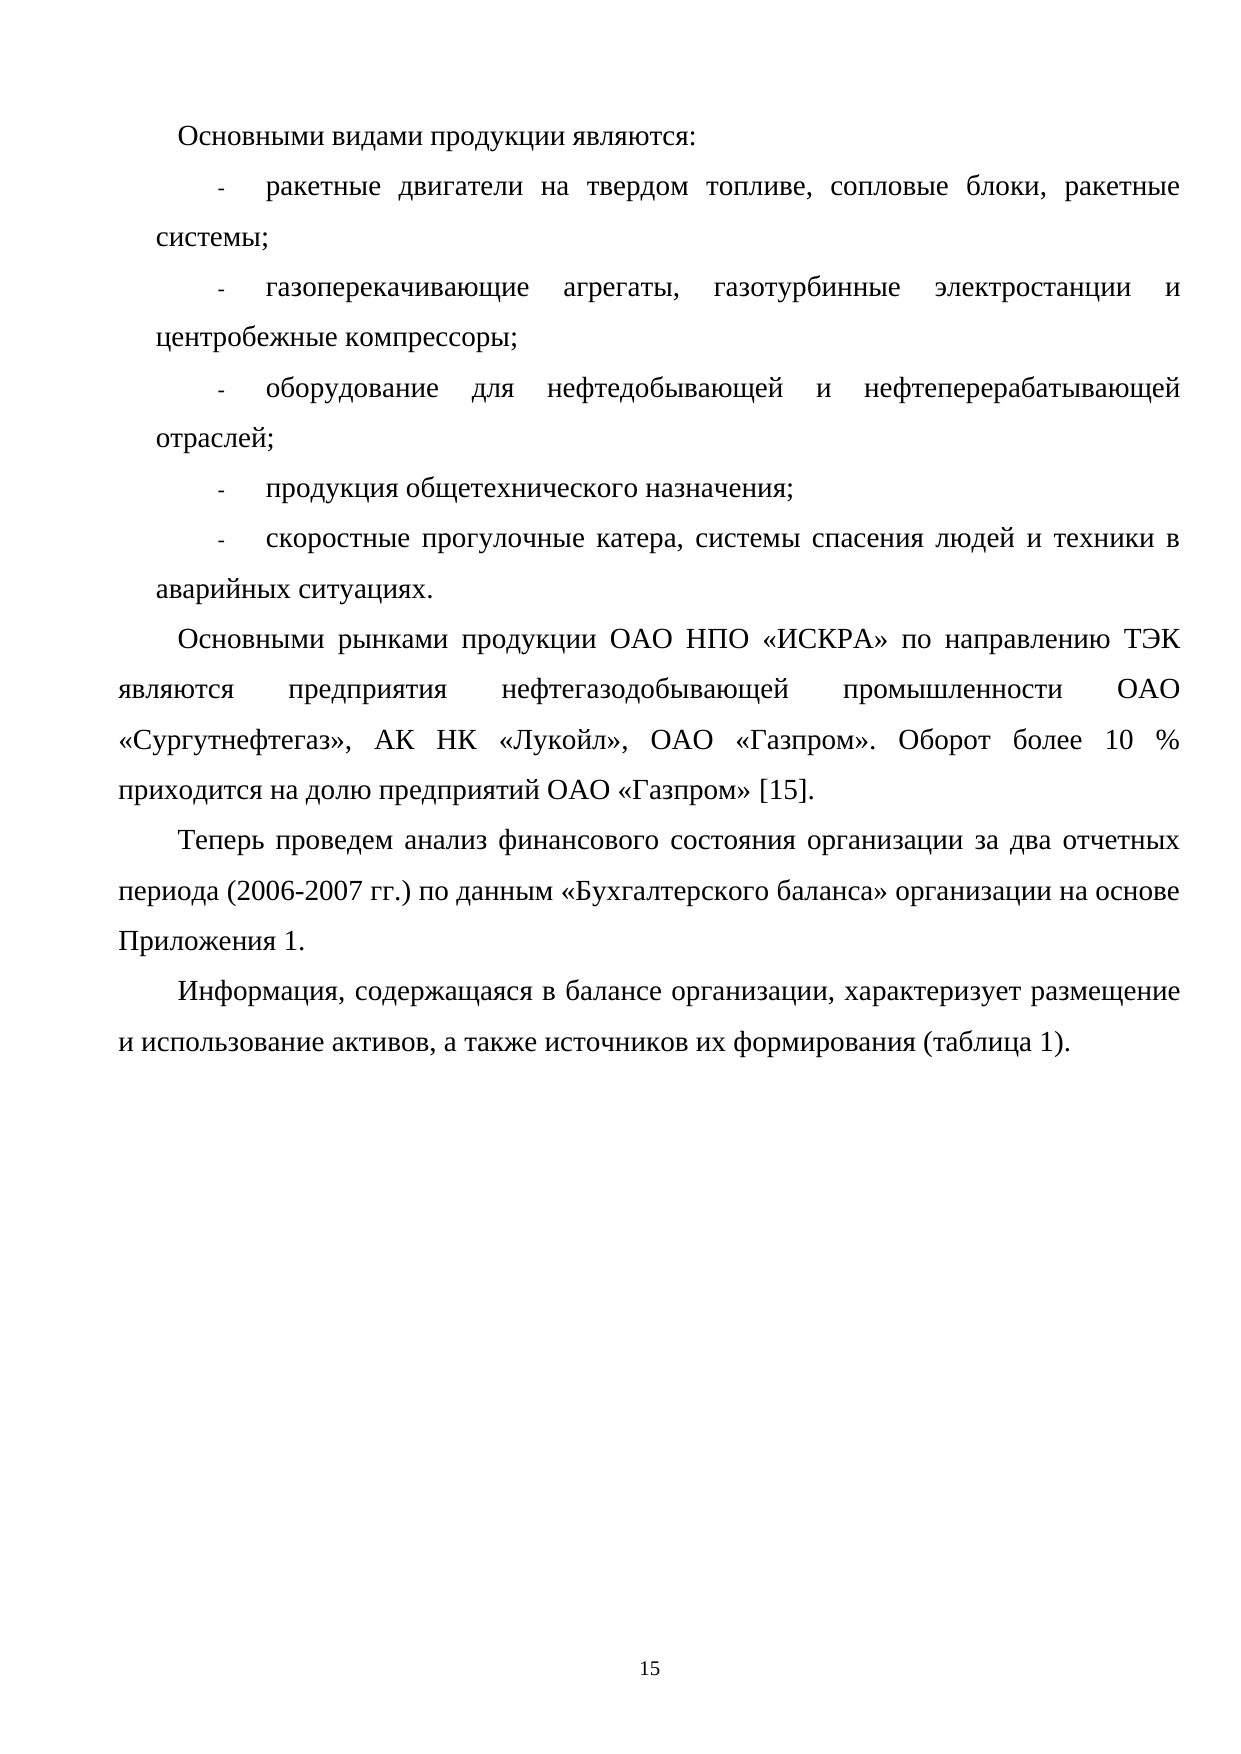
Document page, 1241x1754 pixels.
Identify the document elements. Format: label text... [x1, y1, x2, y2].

text Информация, содержащаяся в балансе организации, характеризует размещение и использование активов, а также источников их формирования (таблица 1). [118, 973, 1181, 1057]
list продукция общетехнического назначения; [156, 470, 1181, 504]
text Теперь проведем анализ финансового состояния организации за два отчетных периода (2006-2007 гг.) по данным «Бухгалтерского баланса» организации на основе Приложения 1. [118, 822, 1181, 957]
text Основными рынками продукции ОАО НПО «ИСКРА» по направлению ТЭК являются предприятия нефтегазодобывающей промышленности ОАО «Сургутнефтегаз», АК НК «Лукойл», ОАО «Газпром». Оборот более 10 % приходится на долю предприятий ОАО «Газпром» [15]. [118, 621, 1181, 806]
text Основными видами продукции являются: [118, 118, 1181, 152]
list скоростные прогулочные катера, системы спасения людей и техники в аварийных ситуациях. [156, 521, 1181, 604]
list ракетные двигатели на твердом топливе, сопловые блоки, ракетные системы; [156, 168, 1181, 252]
list оборудование для нефтедобывающей и нефтеперерабатывающей отраслей; [156, 370, 1181, 453]
list газоперекачивающие агрегаты, газотурбинные электростанции и центробежные компрессоры; [156, 269, 1181, 353]
